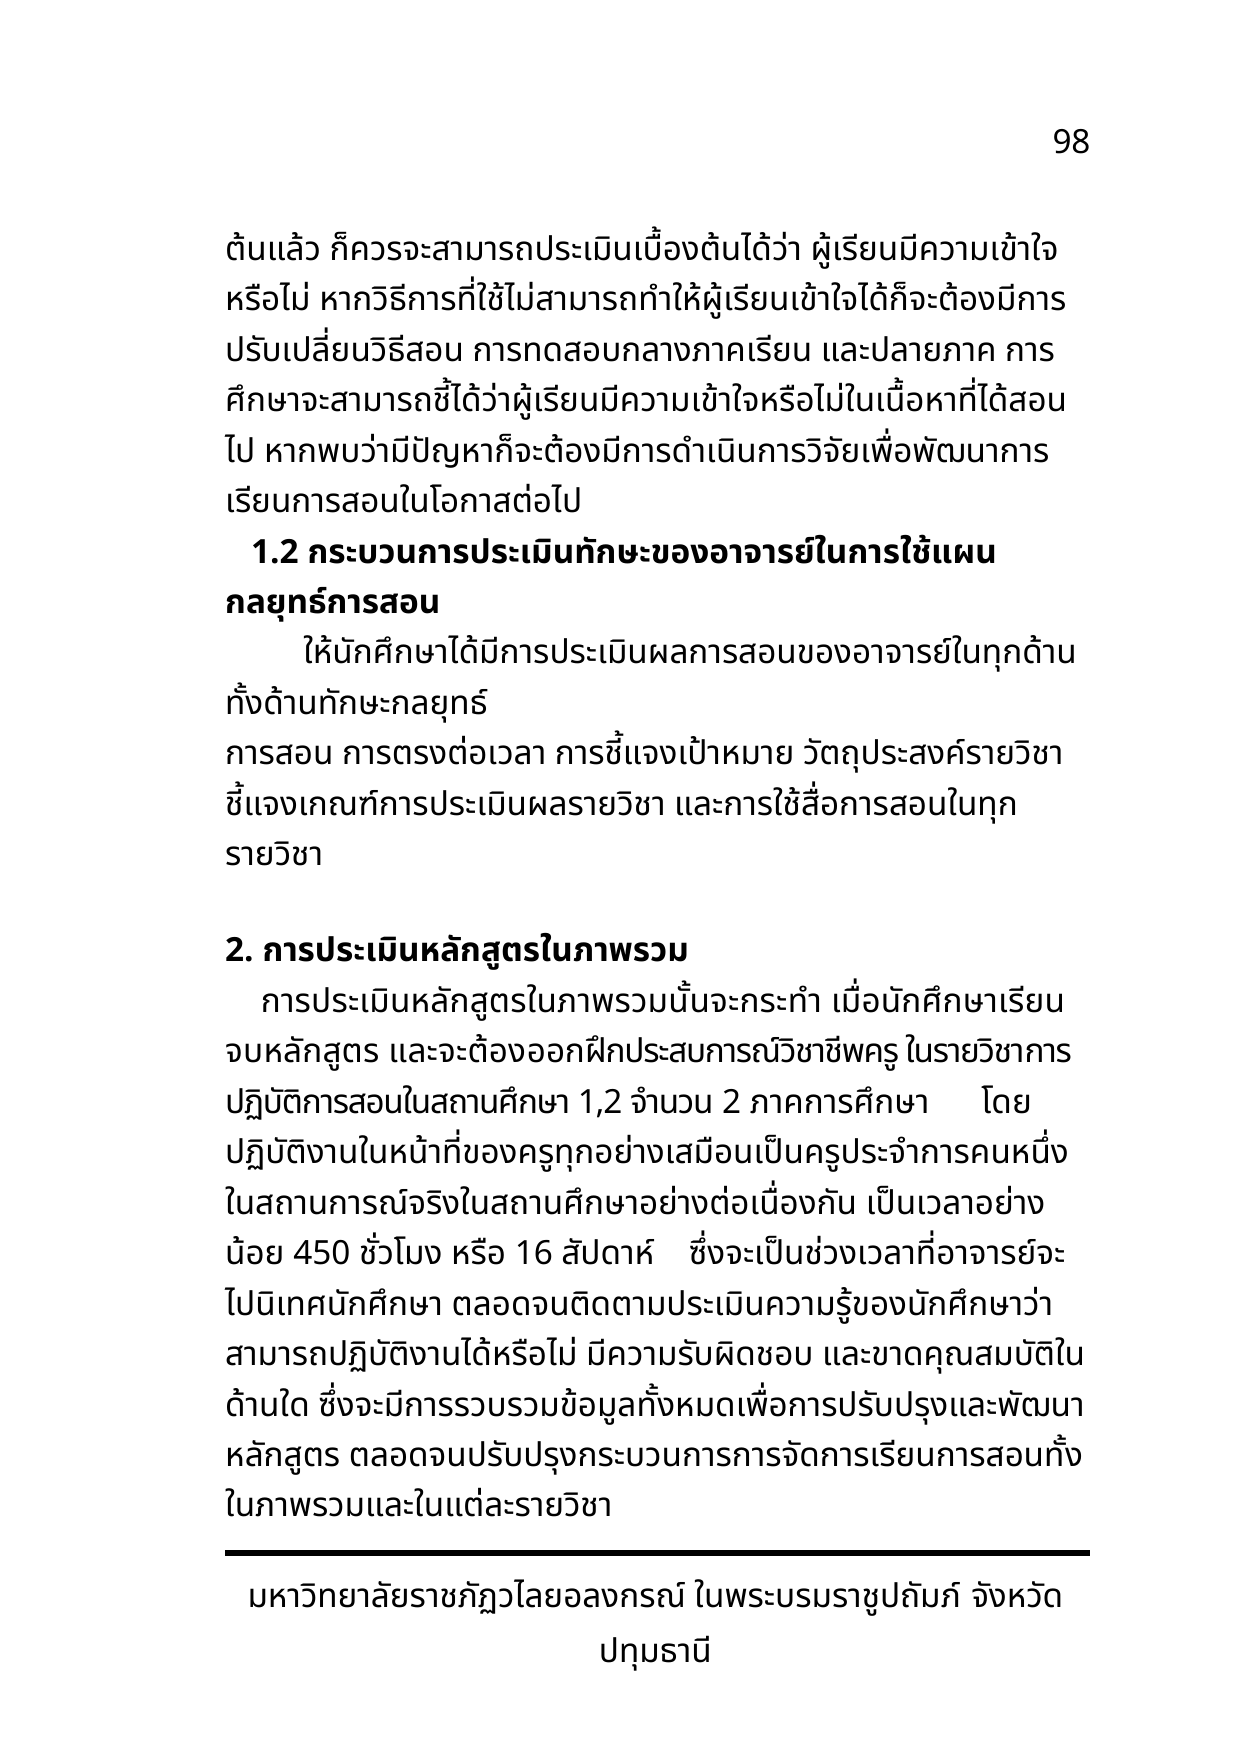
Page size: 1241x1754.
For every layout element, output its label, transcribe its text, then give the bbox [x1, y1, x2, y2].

text 2. การประเมินหลักสูตรในภาพรวม [225, 926, 1090, 977]
text การประเมินหลักสูตรในภาพรวมนั้นจะกระทำ เมื่อนักศึกษาเรียนจบหลักสูตร และจะต้องออกฝึกประสบการณ์วิชาชีพครู ในรายวิชาการปฏิบัติการสอนในสถานศึกษา 1,2 จำนวน 2 ภาคการศึกษา โดยปฏิบัติงานในหน้าที่ของครูทุกอย่างเสมือนเป็นครูประจำการคนหนึ่ง ในสถานการณ์จริงในสถานศึกษาอย่างต่อเนื่องกัน เป็นเวลาอย่างน้อย 450 ชั่วโมง หรือ 16 สัปดาห์ ซึ่งจะเป็นช่วงเวลาที่อาจารย์จะไปนิเทศนักศึกษา ตลอดจนติดตามประเมินความรู้ของนักศึกษาว่า สามารถปฏิบัติงานได้หรือไม่ มีความรับผิดชอบ และขาดคุณสมบัติในด้านใด ซึ่งจะมีการรวบรวมข้อมูลทั้งหมดเพื่อการปรับปรุงและพัฒนาหลักสูตร ตลอดจนปรับปรุงกระบวนการการจัดการเรียนการสอนทั้งในภาพรวมและในแต่ละรายวิชา [225, 977, 1090, 1532]
text ให้นักศึกษาได้มีการประเมินผลการสอนของอาจารย์ในทุกด้านทั้งด้านทักษะกลยุทธ์ การสอน การตรงต่อเวลา การชี้แจงเป้าหมาย วัตถุประสงค์รายวิชา ชี้แจงเกณฑ์การประเมินผลรายวิชา และการใช้สื่อการสอนในทุกรายวิชา [225, 628, 1090, 881]
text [225, 225, 1090, 527]
text 1.2 กระบวนการประเมินทักษะของอาจารย์ในการใช้แผนกลยุทธ์การสอน [225, 527, 1090, 628]
